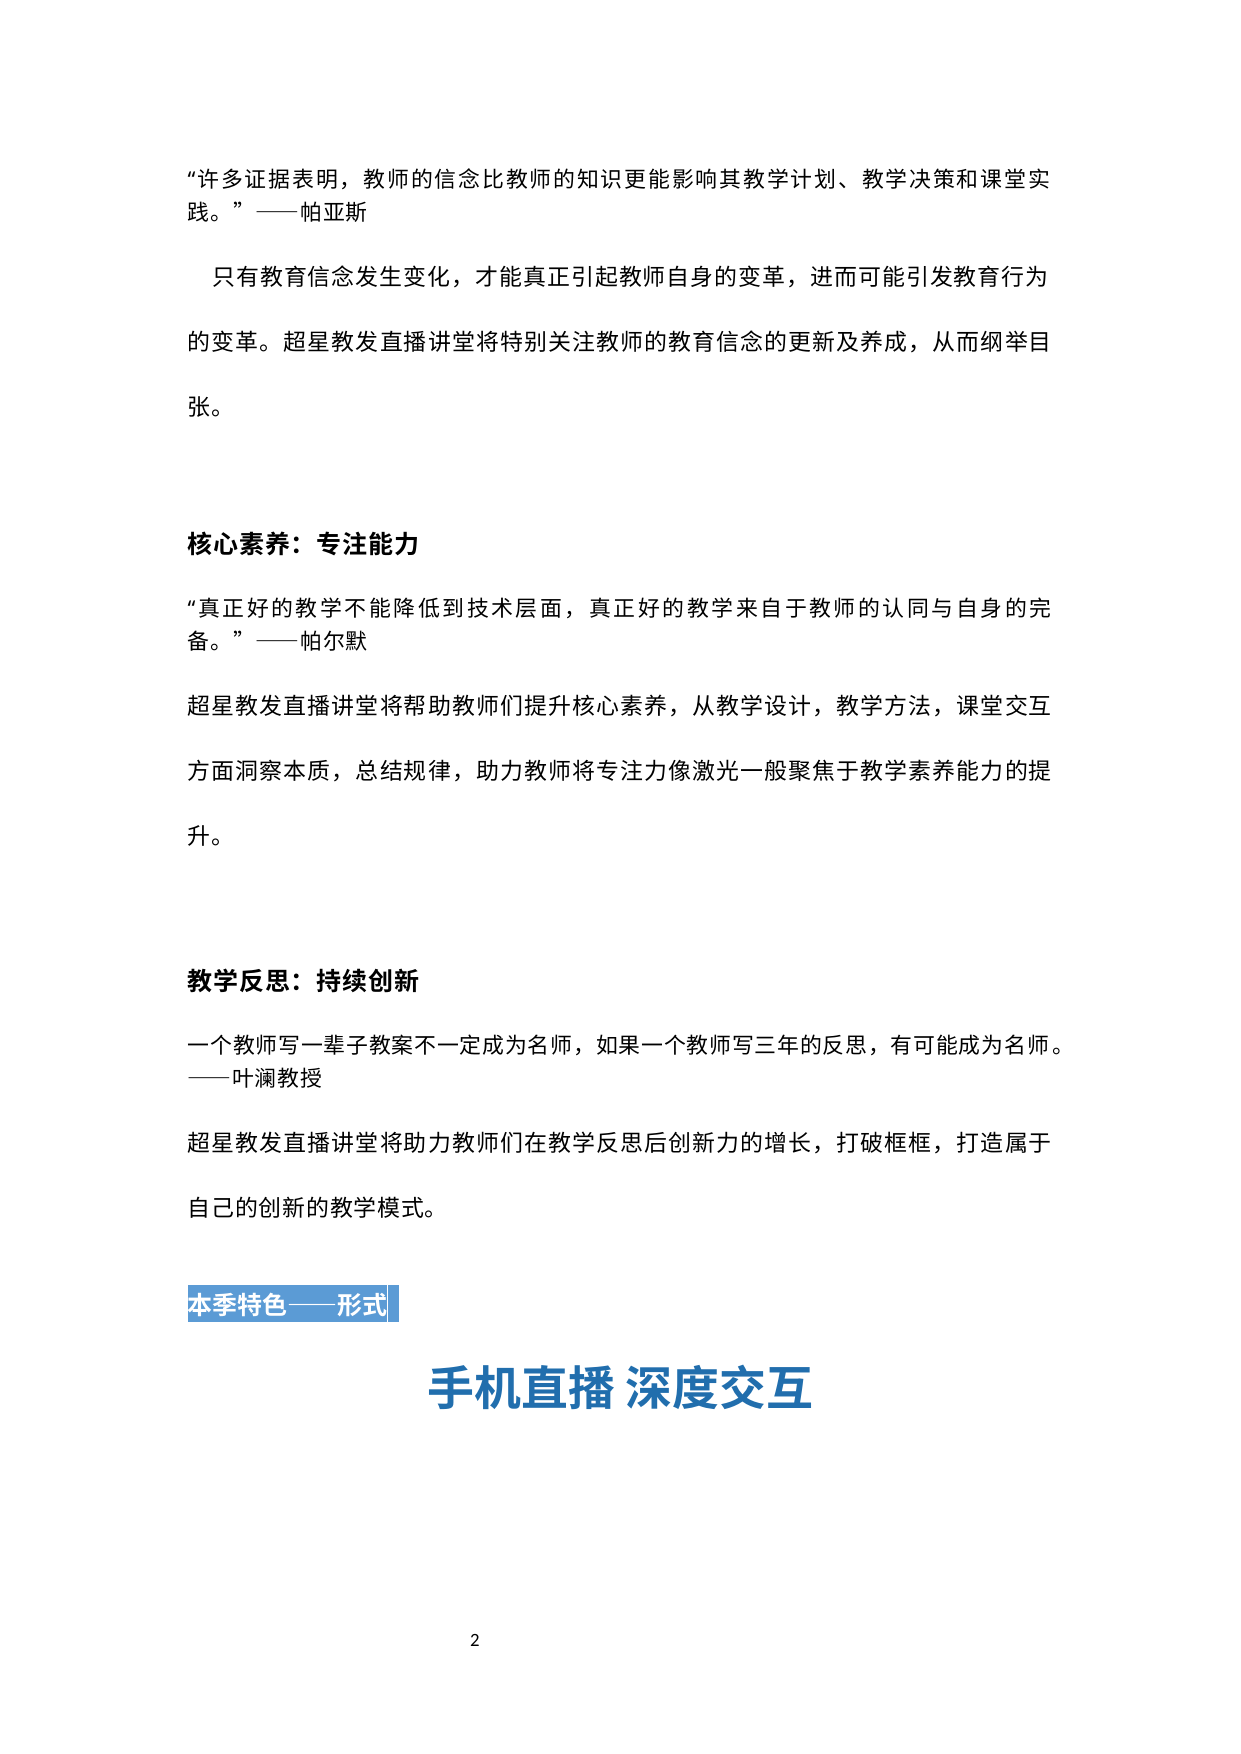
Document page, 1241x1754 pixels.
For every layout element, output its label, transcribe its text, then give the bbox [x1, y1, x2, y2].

text 超星教发直播讲堂将助力教师们在教学反思后创新力的增长，打破框框，打造属于自己的创新的教学模式。 [187, 1108, 1053, 1238]
text “许多证据表明，教师的信念比教师的知识更能影响其教学计划、教学决策和课堂实践。”——帕亚斯 [187, 177, 1053, 227]
text 核心素养：专注能力 [187, 510, 1053, 575]
text 一个教师写一辈子教案不一定成为名师，如果一个教师写三年的反思，有可能成为名师。——叶澜教授 [187, 1028, 1053, 1093]
text “真正好的教学不能降低到技术层面，真正好的教学来自于教师的认同与自身的完备。”——帕尔默 [187, 606, 1053, 656]
text 教学反思：持续创新 [187, 947, 1053, 1012]
text 本季特色——形式 [187, 1271, 1053, 1336]
text 超星教发直播讲堂将帮助教师们提升核心素养，从教学设计，教学方法，课堂交互方面洞察本质，总结规律，助力教师将专注力像激光一般聚焦于教学素养能力的提升。 [187, 672, 1053, 867]
text 手机直播 深度交互 [187, 1336, 1053, 1433]
text 只有教育信念发生变化，才能真正引起教师自身的变革，进而可能引发教育行为的变革。超星教发直播讲堂将特别关注教师的教育信念的更新及养成，从而纲举目张。 [187, 243, 1053, 438]
